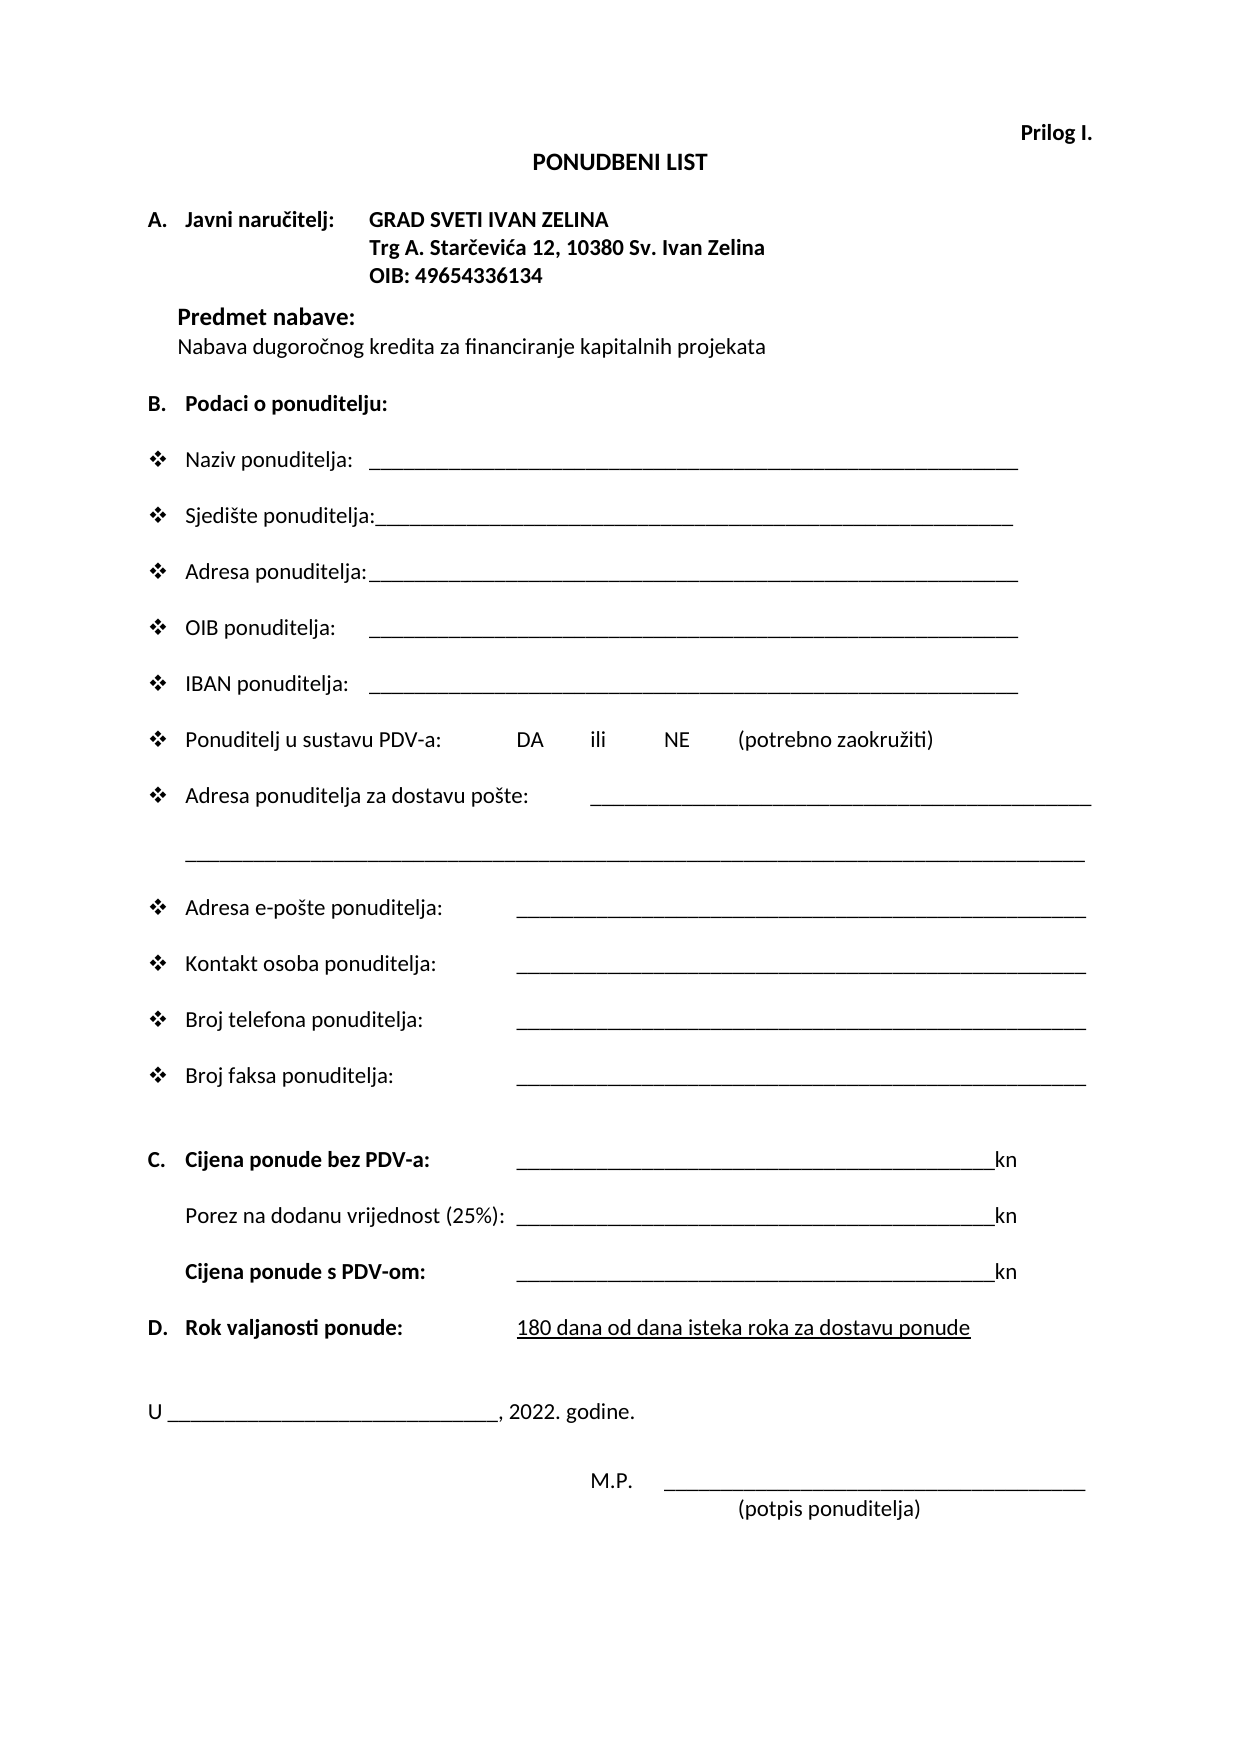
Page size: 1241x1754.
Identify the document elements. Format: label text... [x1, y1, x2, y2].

list Rok valjanosti ponude: 180 dana od dana isteka roka za dostavu ponude [148, 1313, 1093, 1341]
list Adresa e-pošte ponuditelja: __________________________________________________ [148, 893, 1093, 921]
text Cijena ponude s PDV-om: __________________________________________kn [185, 1257, 1093, 1285]
list Javni naručitelj: GRAD SVETI IVAN ZELINA [148, 205, 1093, 233]
list Kontakt osoba ponuditelja: __________________________________________________ [148, 949, 1093, 977]
list Ponuditelj u sustavu PDV-a: DA ili NE (potrebno zaokružiti) [148, 725, 1093, 753]
list Podaci o ponuditelju: [148, 389, 1093, 417]
text (potpis ponuditelja) [148, 1494, 1093, 1522]
text OIB: 49654336134 [333, 261, 1093, 289]
list Broj telefona ponuditelja: __________________________________________________ [148, 1005, 1093, 1033]
list Sjedište ponuditelja:________________________________________________________ [148, 501, 1093, 529]
list Nabava dugoročnog kredita za financiranje kapitalnih projekata [177, 332, 1093, 360]
text U _____________________________, 2022. godine. [148, 1397, 1093, 1425]
list OIB ponuditelja: _________________________________________________________ [148, 613, 1093, 641]
list Cijena ponude bez PDV-a: __________________________________________kn [148, 1145, 1093, 1173]
list IBAN ponuditelja: _________________________________________________________ [148, 669, 1093, 697]
list Adresa ponuditelja: _________________________________________________________ [148, 557, 1093, 585]
text Trg A. Starčevića 12, 10380 Sv. Ivan Zelina [333, 233, 1093, 261]
text Porez na dodanu vrijednost (25%): __________________________________________kn [185, 1201, 1093, 1229]
text PONUDBENI LIST [148, 146, 1093, 177]
list Naziv ponuditelja: _________________________________________________________ [148, 445, 1093, 473]
text _______________________________________________________________________________ [185, 837, 1093, 865]
text Prilog I. [148, 118, 1093, 146]
text M.P. _____________________________________ [148, 1466, 1093, 1494]
list Broj faksa ponuditelja: __________________________________________________ [148, 1061, 1093, 1089]
text Predmet nabave: [148, 301, 1093, 332]
list Adresa ponuditelja za dostavu pošte: ____________________________________________ [148, 781, 1093, 809]
